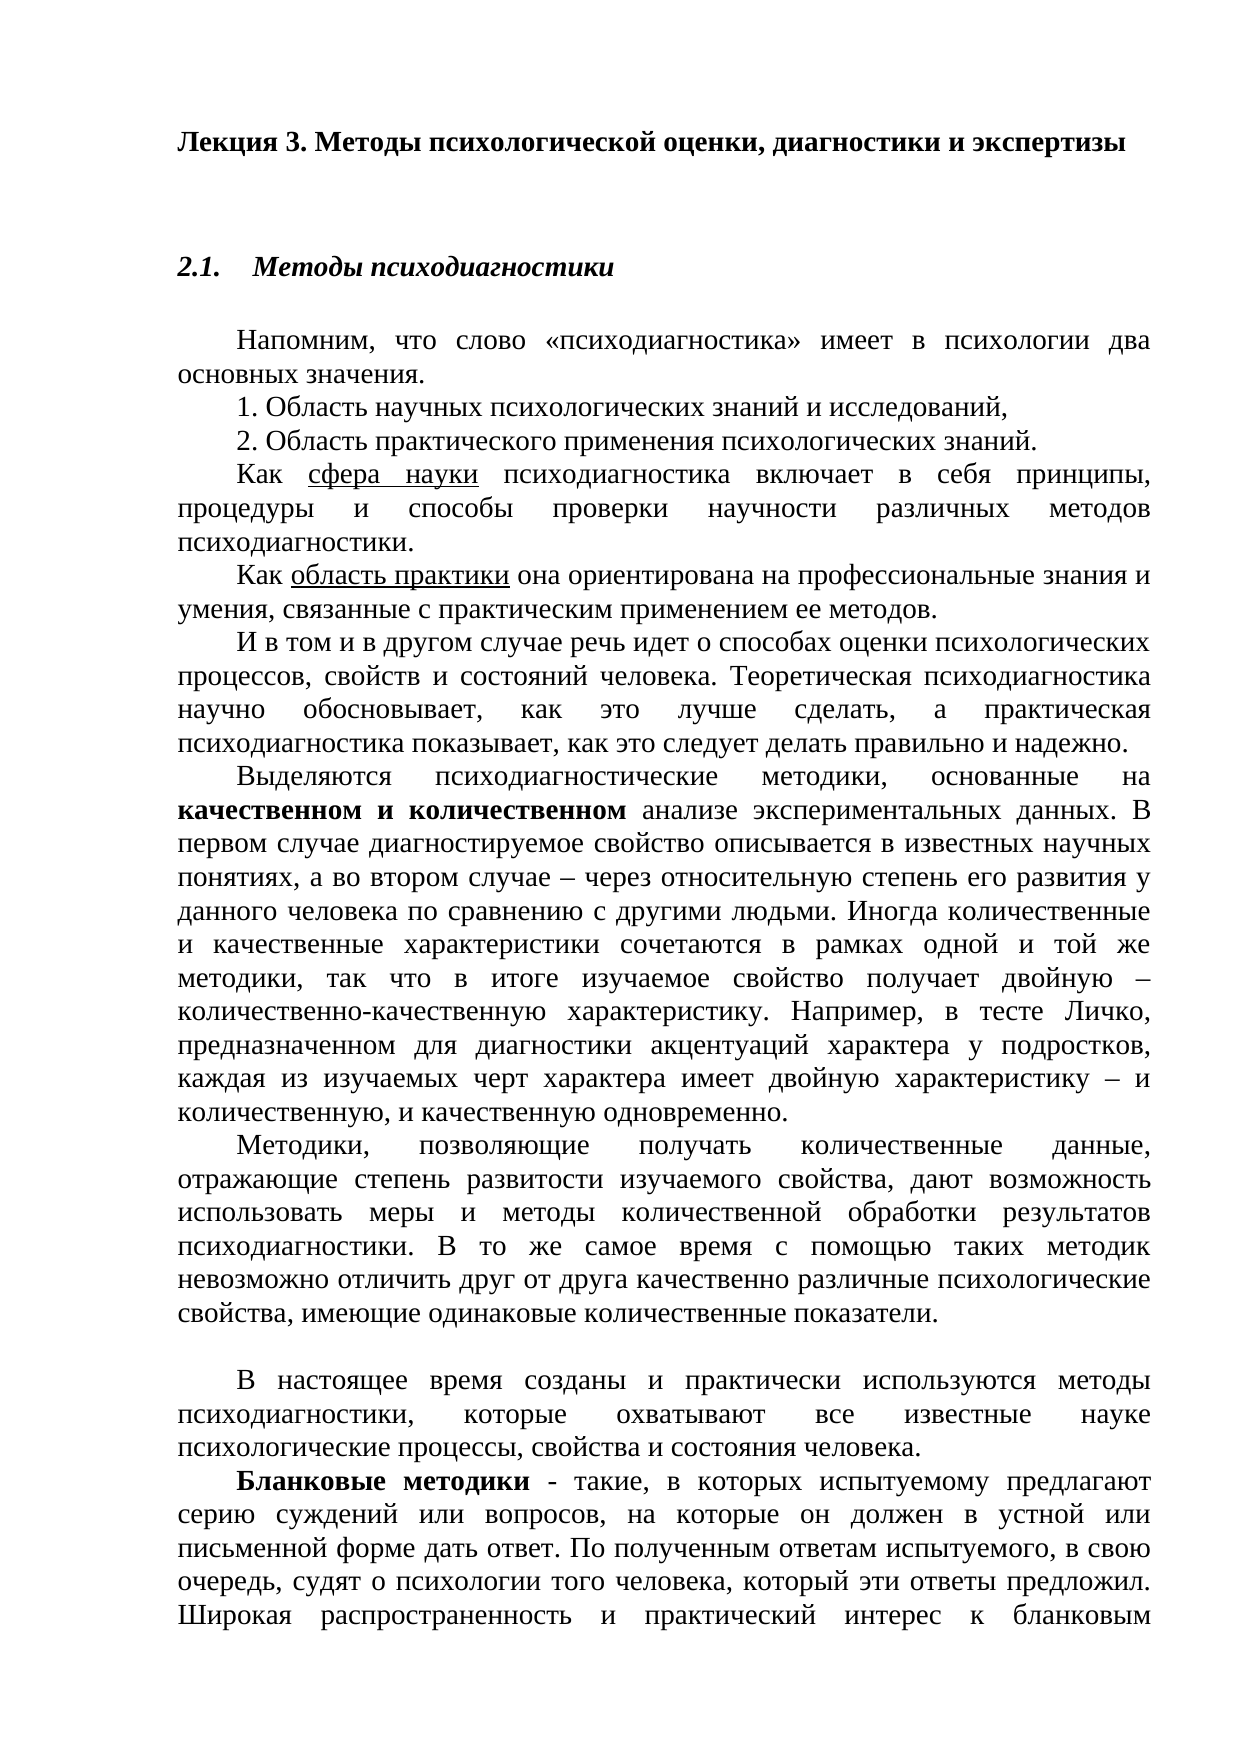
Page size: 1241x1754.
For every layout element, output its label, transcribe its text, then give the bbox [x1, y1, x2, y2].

text 2. Область практического применения психологических знаний. [177, 423, 1152, 457]
text Напомним, что слово «психодиагностика» имеет в психологии два основных значения. [177, 322, 1152, 389]
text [177, 1463, 1152, 1631]
text Как область практики она ориентирована на профессиональные знания и умения, связанные с практическим применением ее методов. [177, 557, 1152, 624]
subtitle Лекция 3. Методы психологической оценки, диагностики и экспертизы [177, 124, 1152, 158]
text Как сфера науки психодиагностика включает в себя принципы, процедуры и способы проверки научности различных методов психодиагностики. [177, 457, 1152, 557]
text И в том и в другом случае речь идет о способах оценки психологических процессов, свойств и состояний человека. Теоретическая психодиагностика научно обосновывает, как это лучше сделать, а практическая психодиагностика показывает, как это следует делать правильно и надежно. [177, 624, 1152, 758]
text Выделяются психодиагностические методики, основанные на качественном и количественном анализе экспериментальных данных. В первом случае диагностируемое свойство описывается в известных научных понятиях, а во втором случае – через относительную степень его развития у данного человека по сравнению с другими людьми. Иногда количественные и качественные характеристики сочетаются в рамках одной и той же методики, так что в итоге изучаемое свойство получает двойную – количественно-качественную характеристику. Например, в тесте Личко, предназначенном для диагностики акцентуаций характера у подростков, каждая из изучаемых черт характера имеет двойную характеристику – и количественную, и качественную одновременно. [177, 758, 1152, 1127]
text Методики, позволяющие получать количественные данные, отражающие степень развитости изучаемого свойства, дают возможность использовать меры и методы количественной обработки результатов психодиагностики. В то же самое время с помощью таких методик невозможно отличить друг от друга качественно различные психологические свойства, имеющие одинаковые количественные показатели. [177, 1127, 1152, 1329]
subtitle Методы психодиагностики [177, 249, 1152, 283]
text В настоящее время созданы и практически используются методы психодиагностики, которые охватывают все известные науке психологические процессы, свойства и состояния человека. [177, 1362, 1152, 1463]
text 1. Область научных психологических знаний и исследований, [177, 389, 1152, 423]
